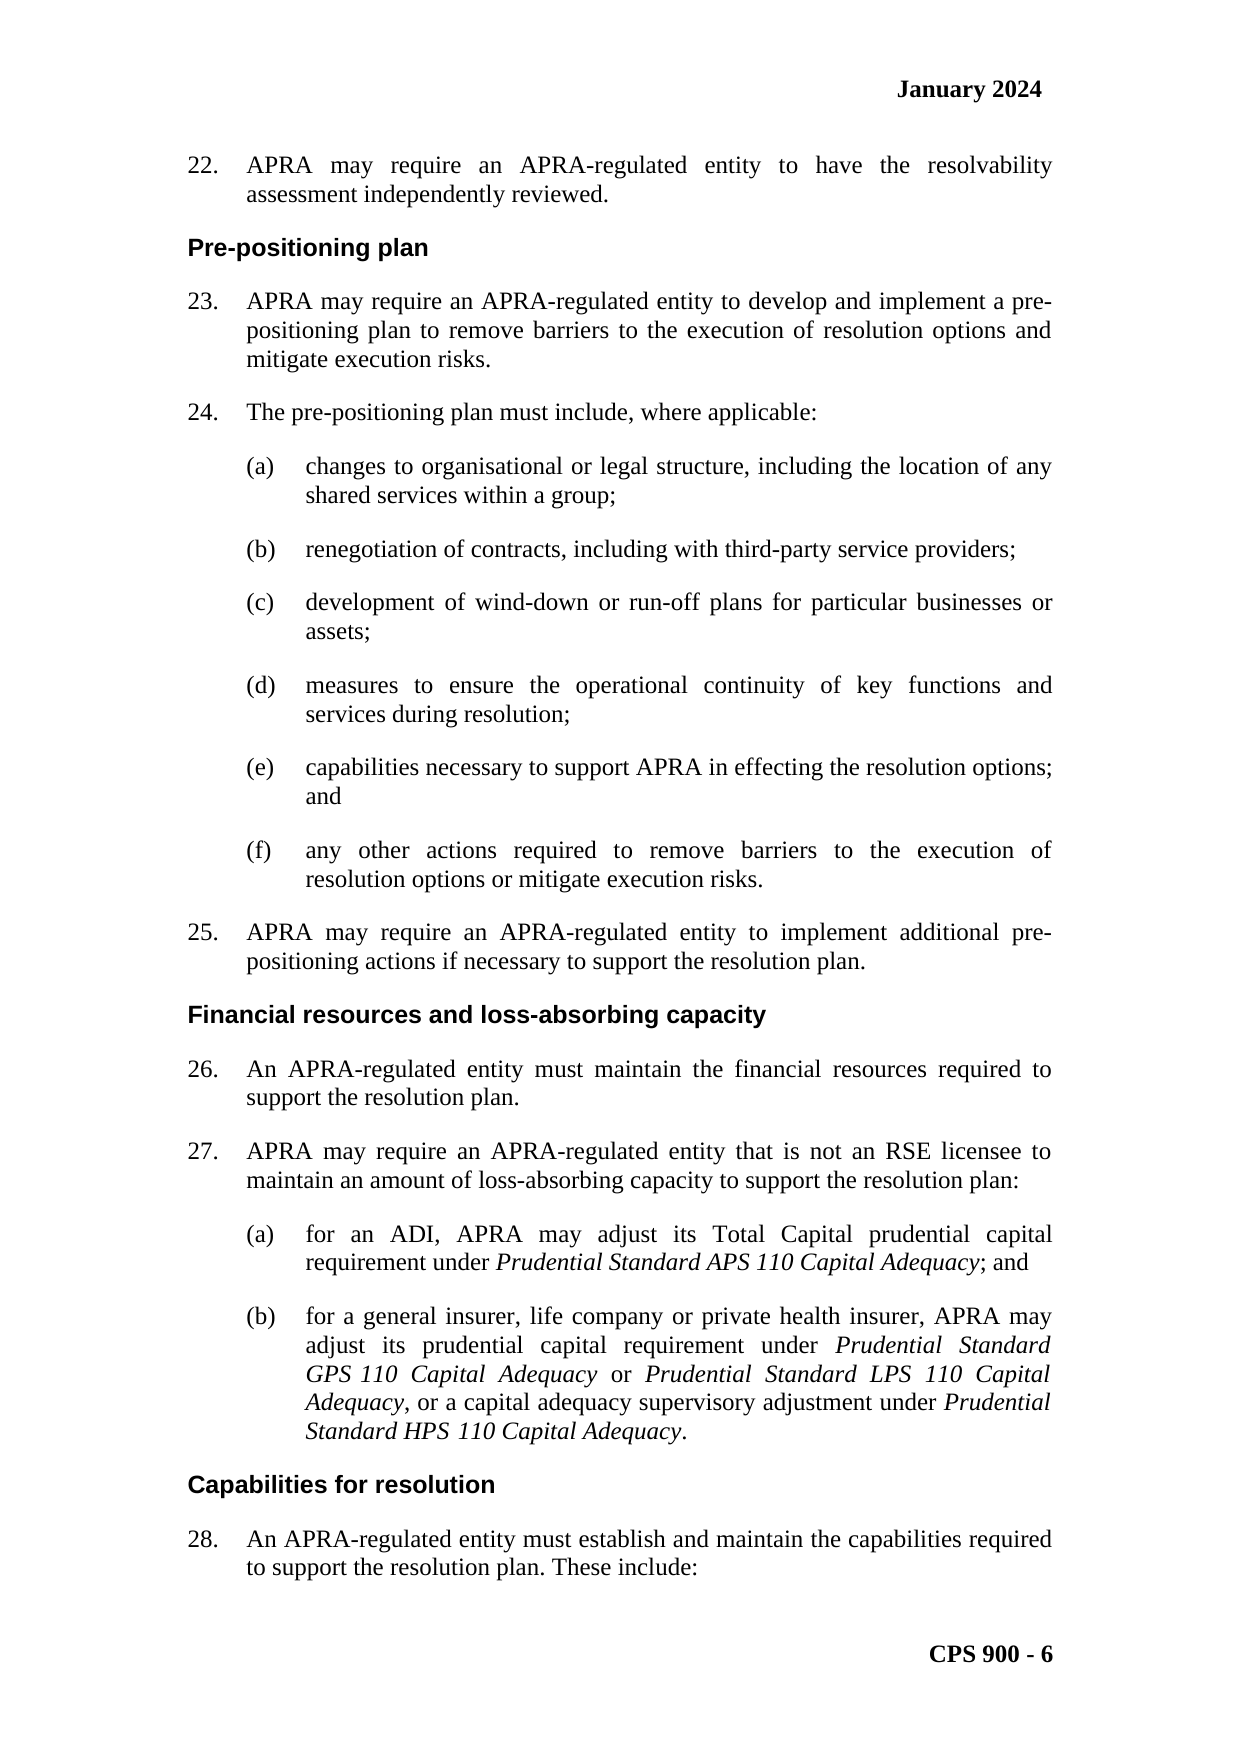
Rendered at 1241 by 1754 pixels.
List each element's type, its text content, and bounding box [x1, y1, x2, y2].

text any other actions required to remove barriers to the execution of resolution options or mitigate execution risks. [246, 835, 1053, 892]
text changes to organisational or legal structure, including the location of any shared services within a group; [246, 451, 1053, 509]
subtitle Financial resources and loss-absorbing capacity [187, 1000, 1053, 1029]
text An APRA-regulated entity must maintain the financial resources required to support the resolution plan. [187, 1054, 1053, 1111]
text APRA may require an APRA-regulated entity to develop and implement a pre-positioning plan to remove barriers to the execution of resolution options and mitigate execution risks. [187, 286, 1053, 372]
text capabilities necessary to support APRA in effecting the resolution options; and [246, 752, 1053, 810]
text APRA may require an APRA-regulated entity that is not an RSE licensee to maintain an amount of loss-absorbing capacity to support the resolution plan: [187, 1136, 1053, 1194]
subtitle Capabilities for resolution [187, 1470, 1053, 1499]
text measures to ensure the operational continuity of key functions and services during resolution; [246, 670, 1053, 727]
text APRA may require an APRA-regulated entity to have the resolvability assessment independently reviewed. [187, 150, 1053, 207]
text The pre-positioning plan must include, where applicable: [187, 397, 1053, 426]
text renegotiation of contracts, including with third-party service providers; [246, 534, 1053, 562]
text for an ADI, APRA may adjust its Total Capital prudential capital requirement under Prudential Standard APS 110 Capital Adequacy; and [246, 1219, 1053, 1276]
subtitle Pre-positioning plan [187, 232, 1053, 261]
text for a general insurer, life company or private health insurer, APRA may adjust its prudential capital requirement under Prudential Standard GPS 110 Capital Adequacy or Prudential Standard LPS 110 Capital Adequacy, or a capital adequacy supervisory adjustment under Prudential Standard HPS 110 Capital Adequacy. [246, 1301, 1053, 1445]
text APRA may require an APRA-regulated entity to implement additional pre-positioning actions if necessary to support the resolution plan. [187, 917, 1053, 975]
text An APRA-regulated entity must establish and maintain the capabilities required to support the resolution plan. These include: [187, 1524, 1053, 1581]
text development of wind-down or run-off plans for particular businesses or assets; [246, 587, 1053, 645]
